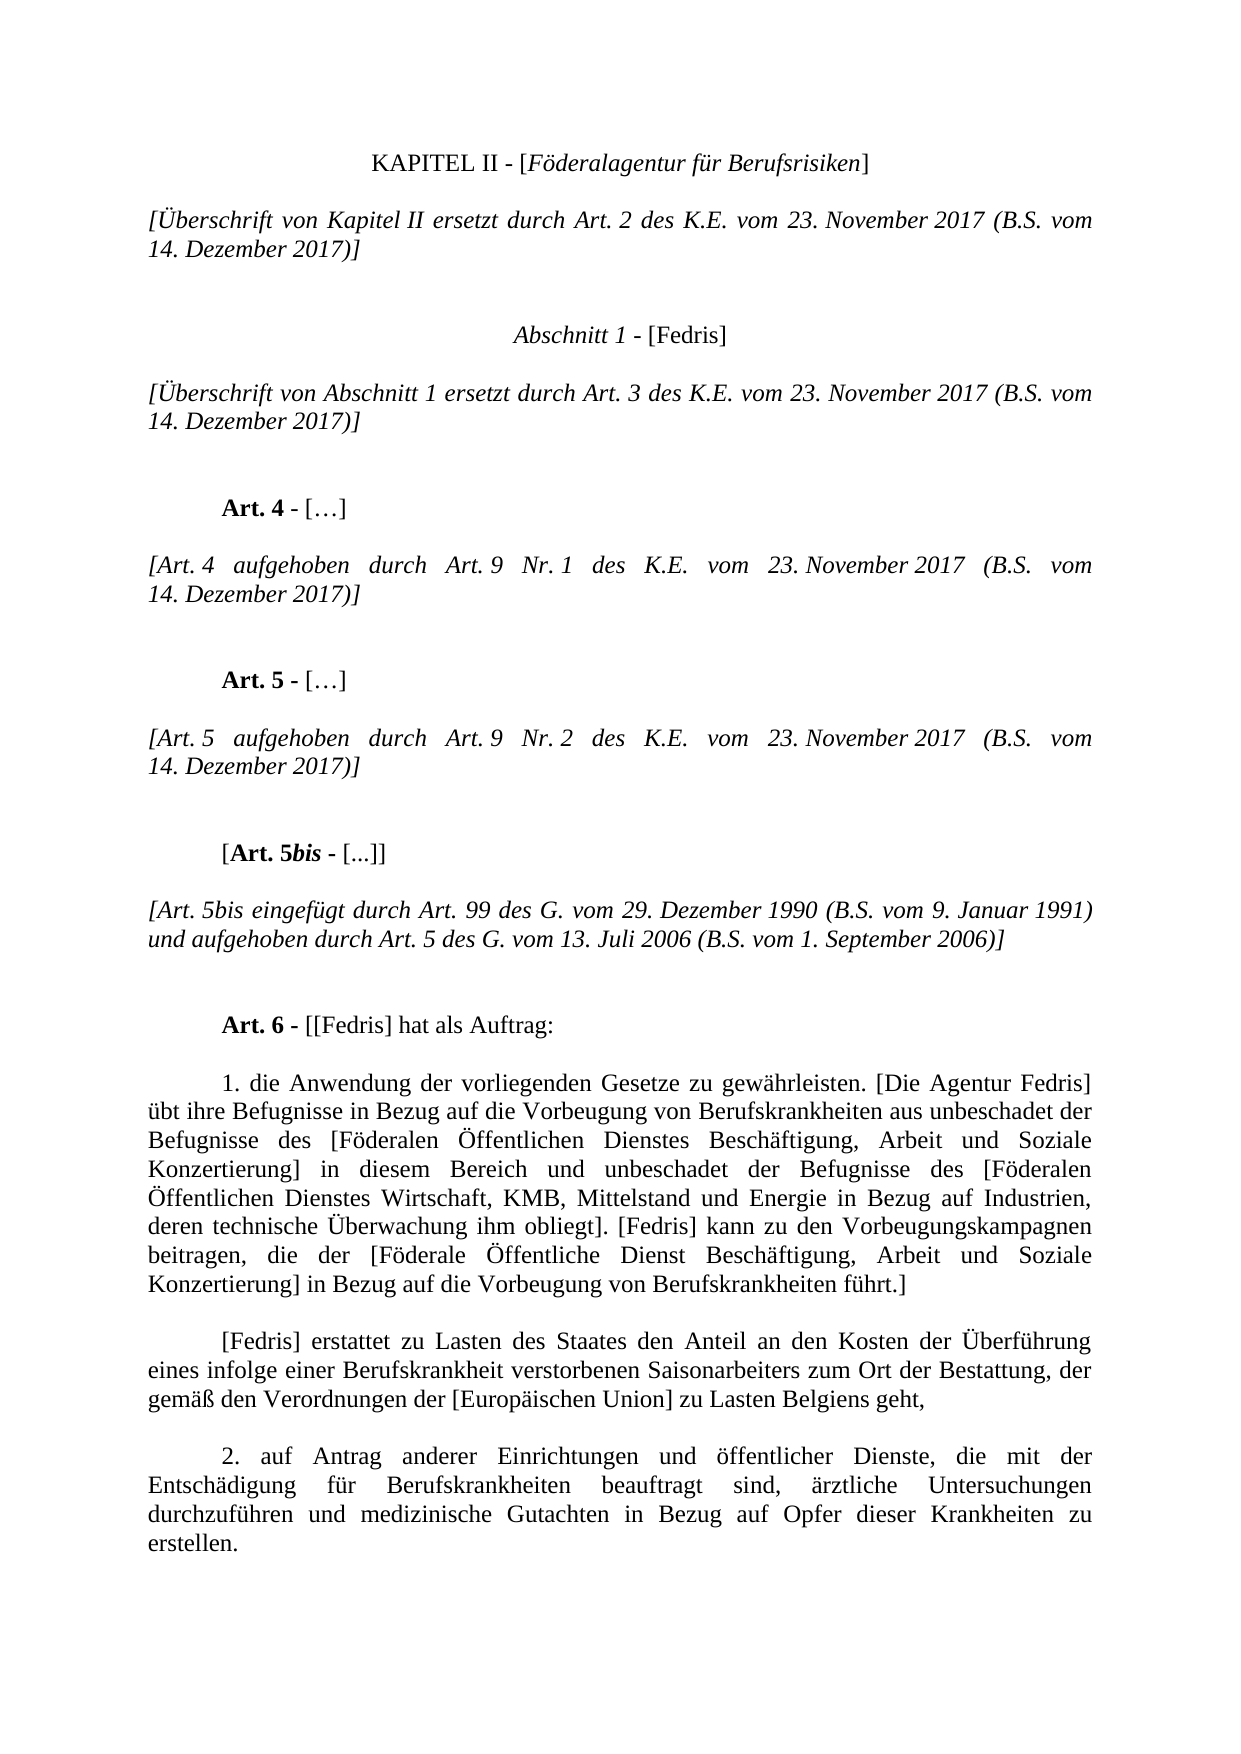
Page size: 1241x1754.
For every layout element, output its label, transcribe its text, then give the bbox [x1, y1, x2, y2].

text [Art. 5bis eingefügt durch Art. 99 des G. vom 29. Dezember 1990 (B.S. vom 9. Januar 1991) und aufgehoben durch Art. 5 des G. vom 13. Juli 2006 (B.S. vom 1. September 2006)] [148, 895, 1093, 953]
text [Art. 4 aufgehoben durch Art. 9 Nr. 1 des K.E. vom 23. November 2017 (B.S. vom 14. Dezember 2017)] [148, 550, 1093, 608]
text Art. 5 - […] [148, 665, 1093, 694]
text [Art. 5bis - [...]] [148, 838, 1093, 866]
text KAPITEL II - [Föderalagentur für Berufsrisiken] [148, 148, 1093, 176]
text [Überschrift von Abschnitt 1 ersetzt durch Art. 3 des K.E. vom 23. November 2017 (B.S. vom 14. Dezember 2017)] [148, 378, 1093, 435]
text 2. auf Antrag anderer Einrichtungen und öffentlicher Dienste, die mit der Entschädigung für Berufskrankheiten beauftragt sind, ärztliche Untersuchungen durchzuführen und medizinische Gutachten in Bezug auf Opfer dieser Krankheiten zu erstellen. [148, 1441, 1093, 1556]
text 1. die Anwendung der vorliegenden Gesetze zu gewährleisten. [Die Agentur Fedris] übt ihre Befugnisse in Bezug auf die Vorbeugung von Berufskrankheiten aus unbeschadet der Befugnisse des [Föderalen Öffentlichen Dienstes Beschäftigung, Arbeit und Soziale Konzertierung] in diesem Bereich und unbeschadet der Befugnisse des [Föderalen Öffentlichen Dienstes Wirtschaft, KMB, Mittelstand und Energie in Bezug auf Industrien, deren technische Überwachung ihm obliegt]. [Fedris] kann zu den Vorbeugungskampagnen beitragen, die der [Föderale Öffentliche Dienst Beschäftigung, Arbeit und Soziale Konzertierung] in Bezug auf die Vorbeugung von Berufskrankheiten führt.] [148, 1068, 1093, 1298]
text [Überschrift von Kapitel II ersetzt durch Art. 2 des K.E. vom 23. November 2017 (B.S. vom 14. Dezember 2017)] [148, 205, 1093, 263]
text Abschnitt 1 - [Fedris] [148, 320, 1093, 349]
text [Fedris] erstattet zu Lasten des Staates den Anteil an den Kosten der Überführung eines infolge einer Berufskrankheit verstorbenen Saisonarbeiters zum Ort der Bestattung, der gemäß den Verordnungen der [Europäischen Union] zu Lasten Belgiens geht, [148, 1326, 1093, 1413]
text [Art. 5 aufgehoben durch Art. 9 Nr. 2 des K.E. vom 23. November 2017 (B.S. vom 14. Dezember 2017)] [148, 723, 1093, 780]
text Art. 6 - [[Fedris] hat als Auftrag: [148, 1010, 1093, 1039]
text Art. 4 - […] [148, 493, 1093, 521]
